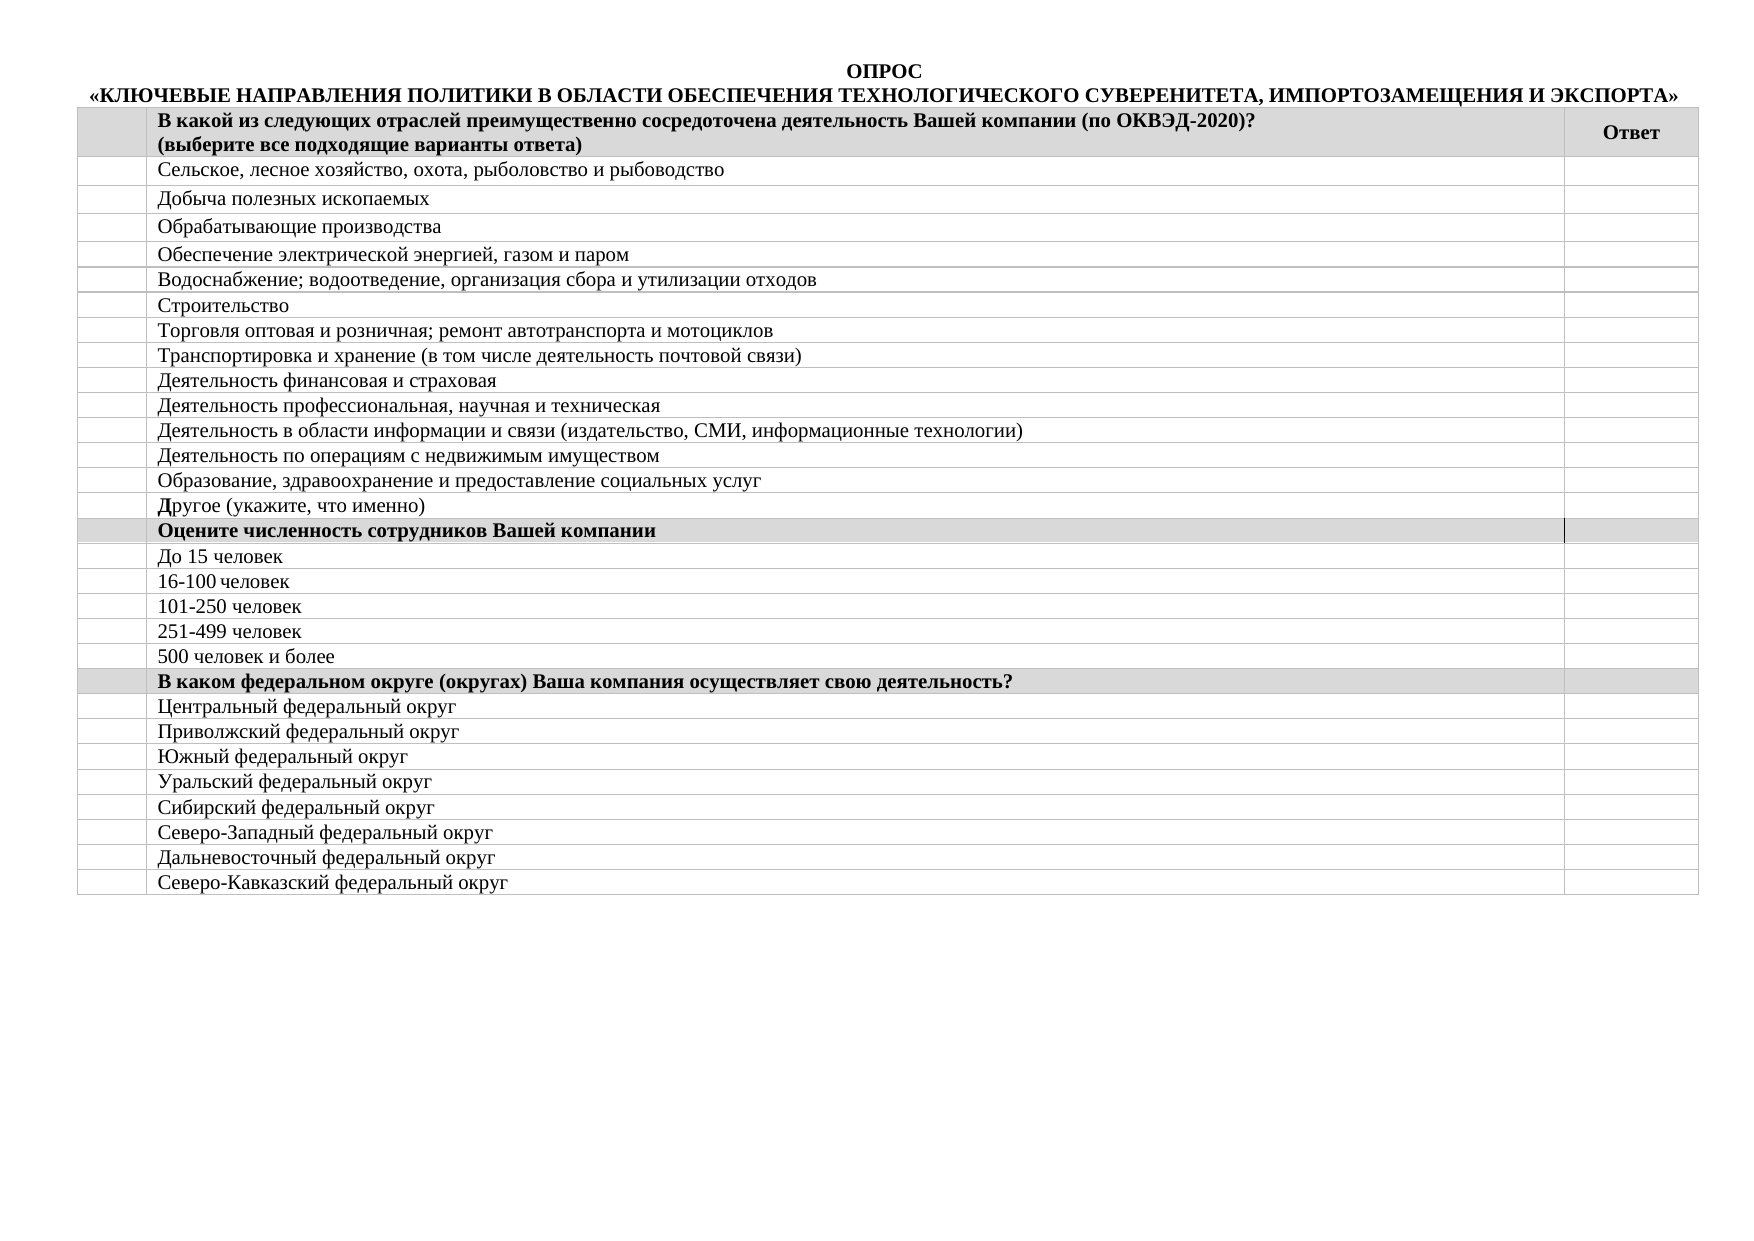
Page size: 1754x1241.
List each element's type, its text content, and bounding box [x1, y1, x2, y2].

table_cell [1565, 694, 1698, 718]
table_cell [1565, 795, 1698, 819]
table_header В какой из следующих отраслей преимущественно сосредоточена деятельность Вашей компании (по ОКВЭД-2020)? (выберите все подходящие варианты ответа) [147, 108, 1564, 156]
table_cell [78, 770, 146, 793]
table_cell [1565, 318, 1698, 342]
table_cell [1565, 770, 1698, 793]
table_cell [1565, 744, 1698, 768]
table_cell Деятельность по операциям с недвижимым имуществом [147, 443, 1564, 467]
table_cell [78, 468, 146, 492]
table_cell [78, 569, 146, 593]
table_cell Образование, здравоохранение и предоставление социальных услуг [147, 468, 1564, 492]
table_cell [78, 544, 146, 568]
table_cell В каком федеральном округе (округах) Ваша компания осуществляет свою деятельность? [147, 669, 1564, 693]
table_cell Деятельность в области информации и связи (издательство, СМИ, информационные технологии) [147, 418, 1564, 442]
table_cell [78, 644, 146, 668]
table_cell [1565, 157, 1698, 184]
table_cell [1565, 870, 1698, 894]
table_cell 500 человек и более [147, 644, 1564, 668]
table_header [78, 108, 146, 156]
table_cell Сельское, лесное хозяйство, охота, рыболовство и рыбоводство [147, 157, 1564, 184]
table_header Ответ [1565, 108, 1698, 156]
table_cell Приволжский федеральный округ [147, 719, 1564, 743]
text ОПРОС [89, 59, 1680, 83]
table_cell [78, 795, 146, 819]
table_cell [1565, 569, 1698, 593]
table_cell До 15 человек [147, 544, 1564, 568]
table_cell Строительство [147, 293, 1564, 317]
table_cell [78, 242, 146, 266]
table_cell Деятельность финансовая и страховая [147, 368, 1564, 392]
table_cell Северо-Западный федеральный округ [147, 820, 1564, 844]
table_cell Центральный федеральный округ [147, 694, 1564, 718]
table_cell Водоснабжение; водоотведение, организация сбора и утилизации отходов [147, 268, 1564, 291]
table_cell Сибирский федеральный округ [147, 795, 1564, 819]
table_cell [1565, 519, 1698, 542]
table_cell [78, 293, 146, 317]
table_cell Дальневосточный федеральный округ [147, 845, 1564, 869]
table_cell [1565, 418, 1698, 442]
table_cell [78, 619, 146, 643]
table_cell [1565, 242, 1698, 266]
table_cell [78, 318, 146, 342]
table_cell [1565, 669, 1698, 693]
table_cell Уральский федеральный округ [147, 770, 1564, 793]
table_cell [78, 186, 146, 213]
table_cell Деятельность профессиональная, научная и техническая [147, 393, 1564, 417]
table_cell [1565, 845, 1698, 869]
table_cell [78, 493, 146, 517]
table_cell 251-499 человек [147, 619, 1564, 643]
table_cell [78, 719, 146, 743]
table_cell [78, 870, 146, 894]
table_cell Транспортировка и хранение (в том числе деятельность почтовой связи) [147, 343, 1564, 367]
table_cell Обрабатывающие производства [147, 214, 1564, 241]
table_cell [1565, 186, 1698, 213]
table_cell Обеспечение электрической энергией, газом и паром [147, 242, 1564, 266]
table_cell Добыча полезных ископаемых [147, 186, 1564, 213]
table_cell Южный федеральный округ [147, 744, 1564, 768]
table_cell [78, 368, 146, 392]
table_cell [1565, 214, 1698, 241]
table_cell [78, 845, 146, 869]
table_cell [1565, 293, 1698, 317]
table_cell [1565, 443, 1698, 467]
table_cell [78, 594, 146, 618]
table_cell [1565, 820, 1698, 844]
text «КЛЮЧЕВЫЕ НАПРАВЛЕНИЯ ПОЛИТИКИ В ОБЛАСТИ обеспечения технологического суверенитета, ИМПОРТОЗАМЕЩЕНИЯ и экспорта» [89, 83, 1680, 107]
table_cell Оцените численность сотрудников Вашей компании [147, 519, 1564, 542]
table_cell [1565, 493, 1698, 517]
table_cell [78, 744, 146, 768]
table_cell [78, 694, 146, 718]
table_cell [1565, 393, 1698, 417]
table_cell 101-250 человек [147, 594, 1564, 618]
table_cell [1565, 268, 1698, 291]
table_cell [1565, 544, 1698, 568]
table_cell [1565, 719, 1698, 743]
table_cell Другое (укажите, что именно) [147, 493, 1564, 517]
table_cell [78, 519, 146, 542]
table_cell [1565, 343, 1698, 367]
table_cell [78, 157, 146, 184]
table_cell [78, 443, 146, 467]
table_cell [78, 268, 146, 291]
table_cell человек [147, 569, 1564, 593]
table_cell Северо-Кавказский федеральный округ [147, 870, 1564, 894]
table_cell [78, 214, 146, 241]
table_cell [78, 418, 146, 442]
table_cell [78, 669, 146, 693]
table_cell [1565, 468, 1698, 492]
table_cell [1565, 594, 1698, 618]
table_cell [1565, 644, 1698, 668]
table_cell [1565, 619, 1698, 643]
table_cell Торговля оптовая и розничная; ремонт автотранспорта и мотоциклов [147, 318, 1564, 342]
table_cell [78, 343, 146, 367]
table_cell [1565, 368, 1698, 392]
table_cell [78, 820, 146, 844]
table_cell [78, 393, 146, 417]
